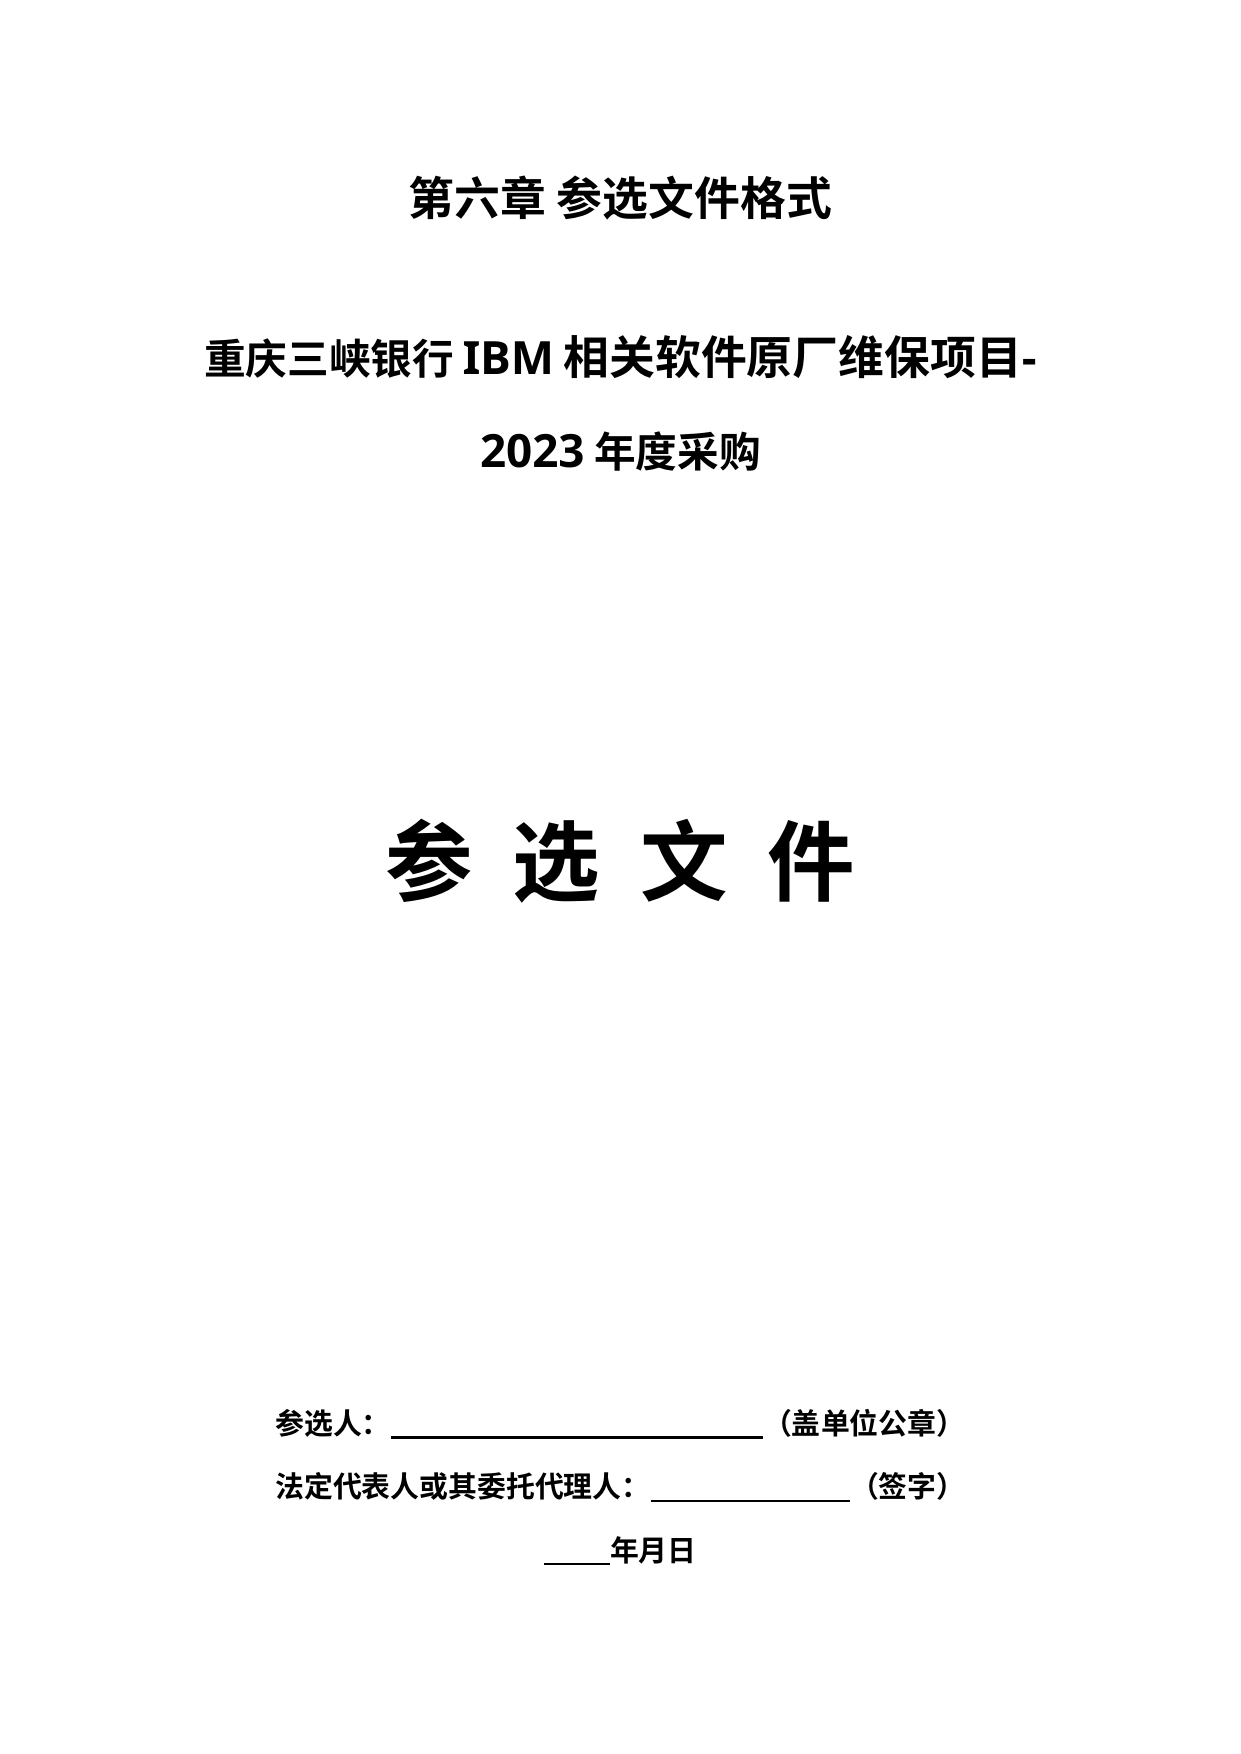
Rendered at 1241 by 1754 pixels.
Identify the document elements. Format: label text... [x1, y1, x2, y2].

text 参 选 文 件 [187, 793, 1053, 919]
text 重庆三峡银行IBM相关软件原厂维保项目-2023年度采购 [187, 321, 1053, 481]
subtitle 第六章 参选文件格式 [187, 162, 1053, 228]
text 法定代表人或其委托代理人： （签字） [187, 1464, 1053, 1506]
text 年月日 [187, 1527, 1053, 1569]
text 参选人： （盖单位公章） [187, 1400, 1053, 1443]
